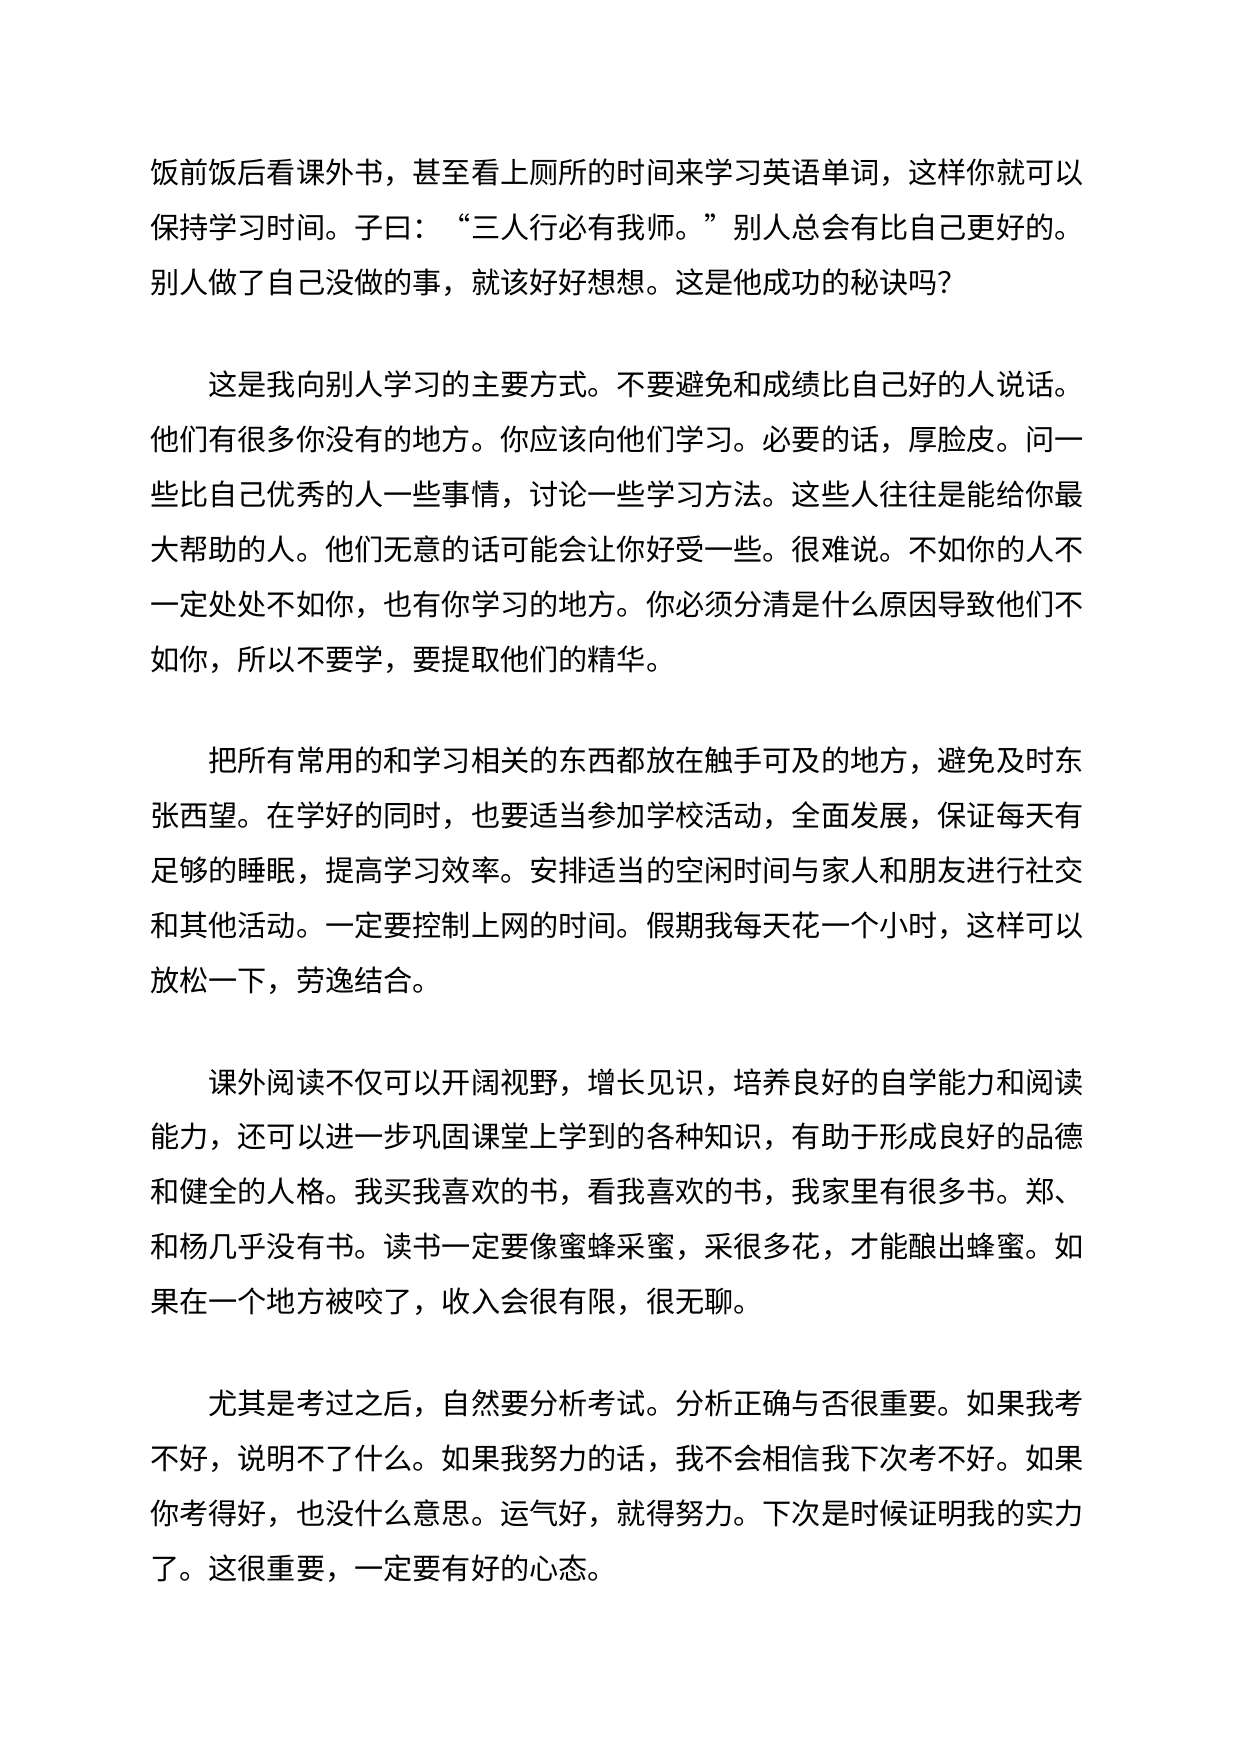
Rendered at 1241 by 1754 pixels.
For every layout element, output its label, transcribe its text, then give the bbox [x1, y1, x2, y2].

text 尤其是考过之后，自然要分析考试。分析正确与否很重要。如果我考不好，说明不了什么。如果我努力的话，我不会相信我下次考不好。如果你考得好，也没什么意思。运气好，就得努力。下次是时候证明我的实力了。这很重要，一定要有好的心态。 [150, 1381, 1090, 1587]
text 课外阅读不仅可以开阔视野，增长见识，培养良好的自学能力和阅读能力，还可以进一步巩固课堂上学到的各种知识，有助于形成良好的品德和健全的人格。我买我喜欢的书，看我喜欢的书，我家里有很多书。郑、和杨几乎没有书。读书一定要像蜜蜂采蜜，采很多花，才能酿出蜂蜜。如果在一个地方被咬了，收入会很有限，很无聊。 [150, 1059, 1090, 1321]
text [150, 150, 1090, 302]
text 把所有常用的和学习相关的东西都放在触手可及的地方，避免及时东张西望。在学好的同时，也要适当参加学校活动，全面发展，保证每天有足够的睡眠，提高学习效率。安排适当的空闲时间与家人和朋友进行社交和其他活动。一定要控制上网的时间。假期我每天花一个小时，这样可以放松一下，劳逸结合。 [150, 738, 1090, 1000]
text 这是我向别人学习的主要方式。不要避免和成绩比自己好的人说话。他们有很多你没有的地方。你应该向他们学习。必要的话，厚脸皮。问一些比自己优秀的人一些事情，讨论一些学习方法。这些人往往是能给你最大帮助的人。他们无意的话可能会让你好受一些。很难说。不如你的人不一定处处不如你，也有你学习的地方。你必须分清是什么原因导致他们不如你，所以不要学，要提取他们的精华。 [150, 362, 1090, 678]
